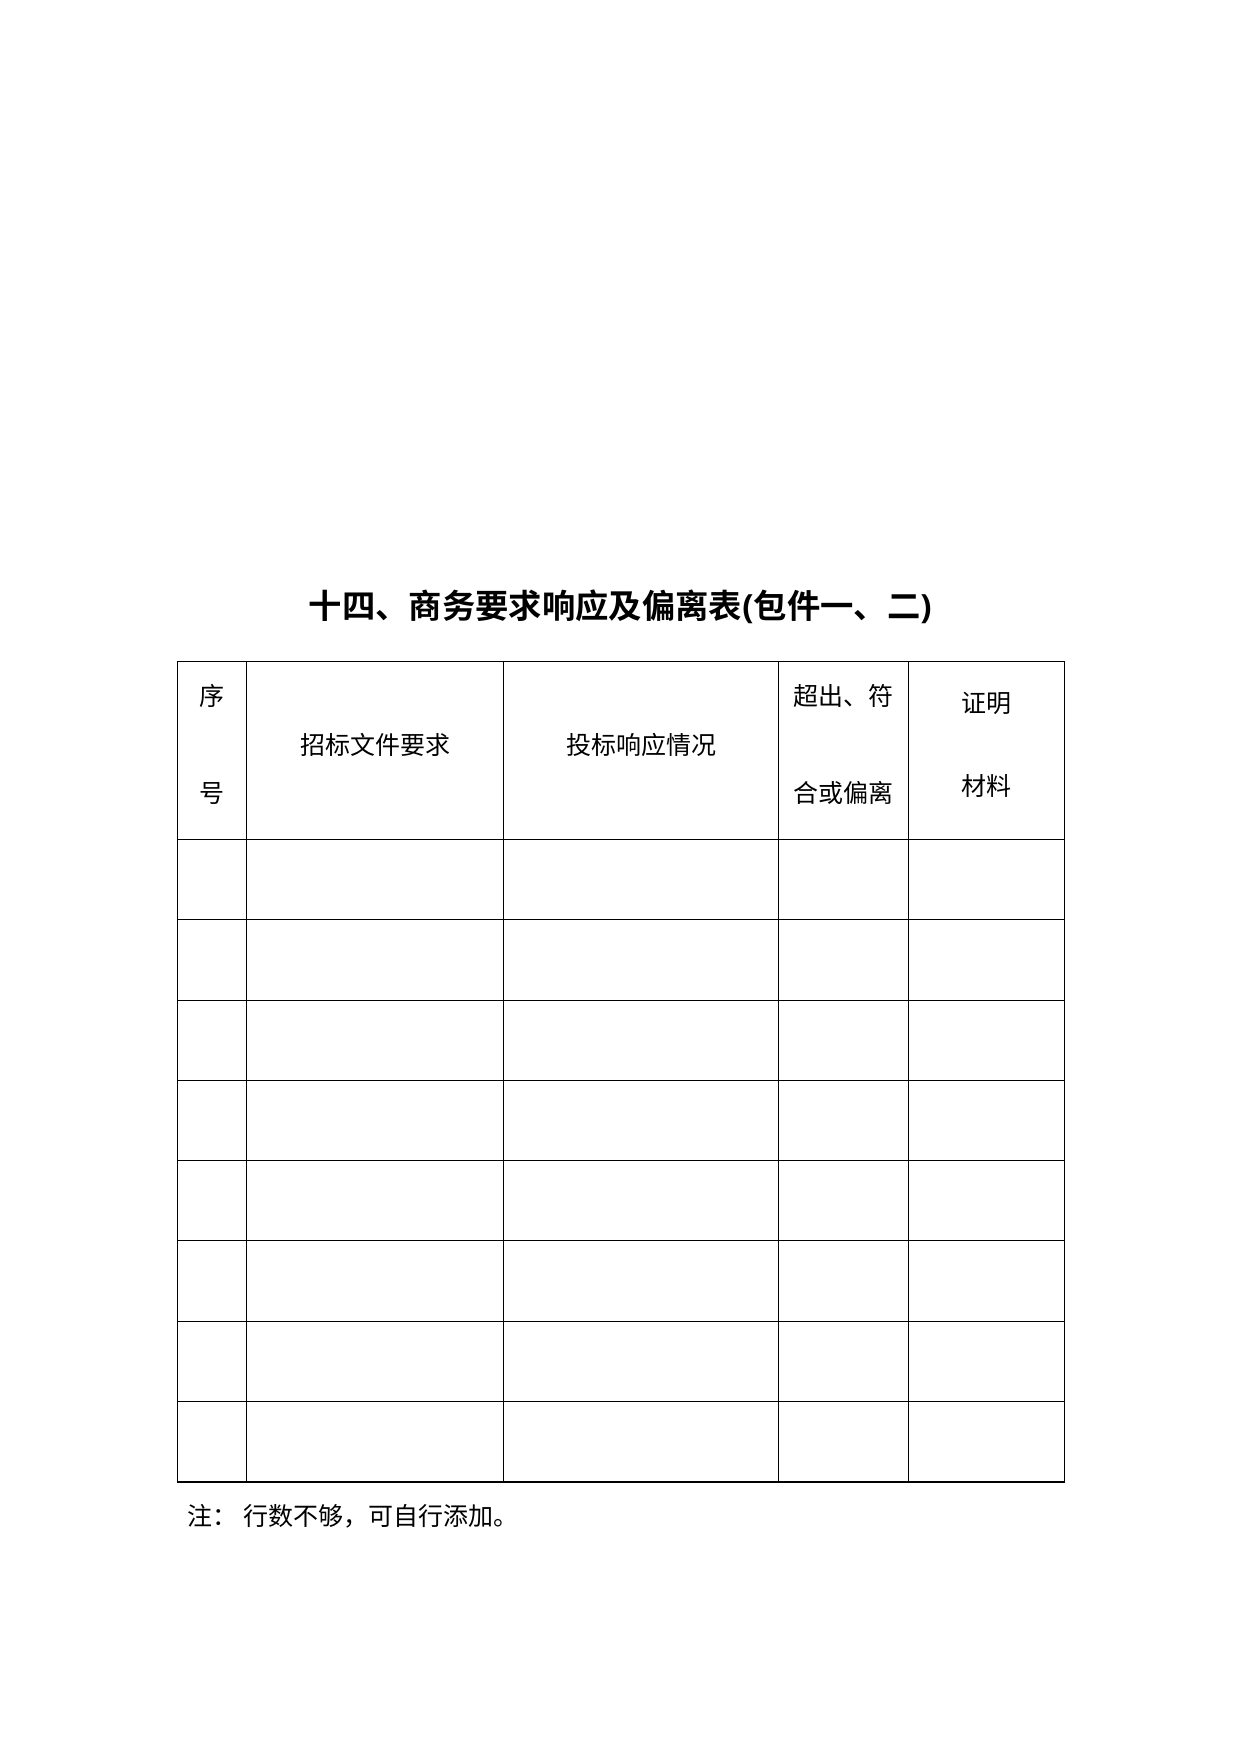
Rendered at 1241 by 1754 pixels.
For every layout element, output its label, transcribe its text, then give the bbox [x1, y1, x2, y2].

table_cell [779, 920, 908, 999]
table_cell [178, 1001, 246, 1080]
table_cell [504, 840, 778, 919]
table_cell [178, 1161, 246, 1240]
table_header 投标响应情况 [504, 662, 778, 839]
table_cell [247, 1001, 503, 1080]
table_cell [504, 920, 778, 999]
table_cell [504, 1241, 778, 1321]
table_cell [247, 920, 503, 999]
table_cell [178, 1081, 246, 1160]
table_cell [909, 840, 1064, 919]
text 十四、商务要求响应及偏离表(包件一、二) [187, 572, 1053, 637]
table_cell [247, 1161, 503, 1240]
table_cell [504, 1161, 778, 1240]
table_cell [504, 1402, 778, 1481]
table_cell [178, 920, 246, 999]
table_cell [178, 1241, 246, 1321]
table_cell [247, 1081, 503, 1160]
table_header 序号 [178, 662, 246, 839]
table_cell [247, 1322, 503, 1401]
table_cell [779, 1322, 908, 1401]
text 注： 行数不够，可自行添加。 [187, 1483, 1053, 1547]
table_cell [779, 1402, 908, 1481]
table_cell [178, 1322, 246, 1401]
table_header 证明 材料 [909, 662, 1064, 839]
table_cell [909, 1322, 1064, 1401]
table_cell [779, 840, 908, 919]
table_cell [779, 1081, 908, 1160]
table_cell [178, 840, 246, 919]
table_header 超出、符合或偏离 [779, 662, 908, 839]
table_cell [909, 1241, 1064, 1321]
table_cell [909, 1001, 1064, 1080]
table_cell [247, 1402, 503, 1481]
table_cell [504, 1001, 778, 1080]
table_cell [779, 1241, 908, 1321]
table_cell [247, 840, 503, 919]
table_cell [504, 1081, 778, 1160]
table_cell [909, 1161, 1064, 1240]
table_cell [779, 1161, 908, 1240]
table_cell [909, 920, 1064, 999]
table_cell [909, 1402, 1064, 1481]
table_cell [909, 1081, 1064, 1160]
table_cell [178, 1402, 246, 1481]
table_cell [247, 1241, 503, 1321]
table_cell [504, 1322, 778, 1401]
table_header 招标文件要求 [247, 662, 503, 839]
table_cell [779, 1001, 908, 1080]
